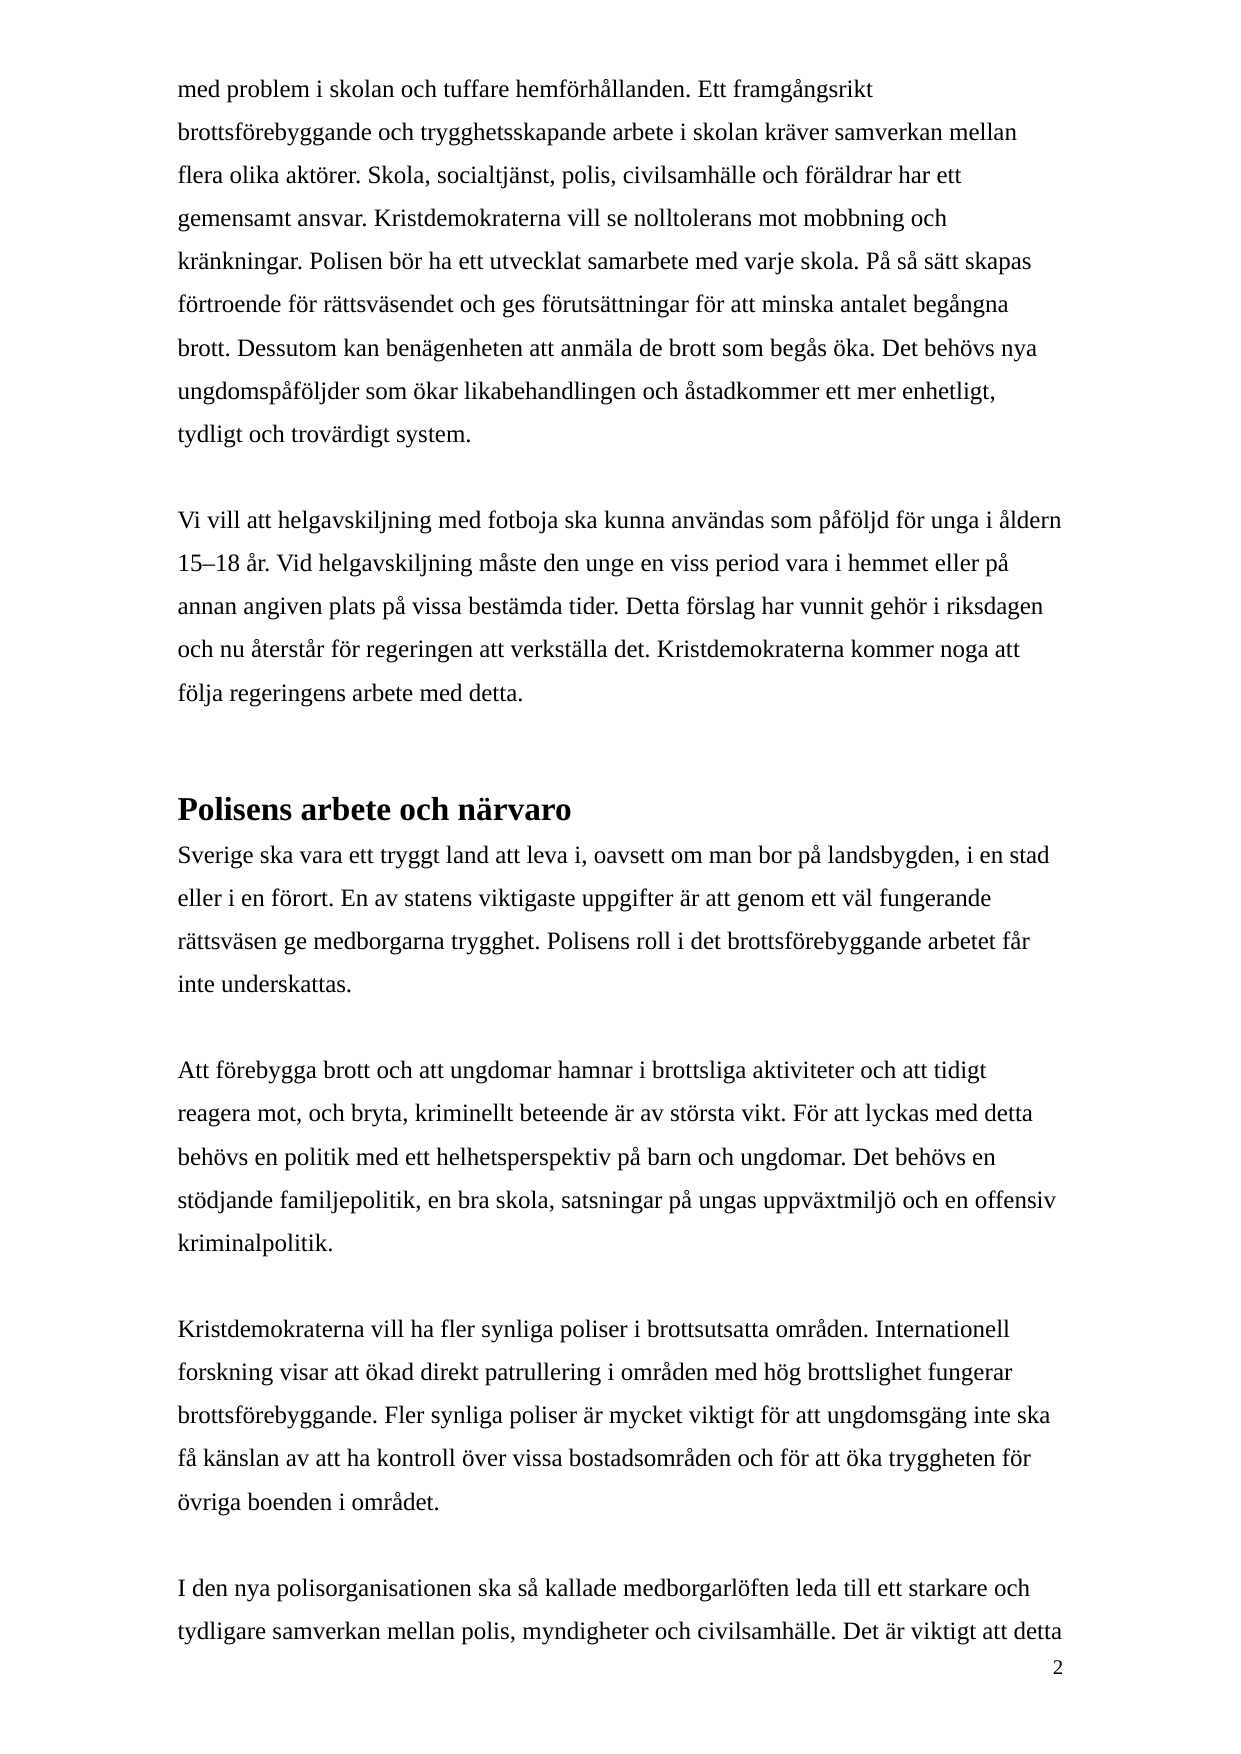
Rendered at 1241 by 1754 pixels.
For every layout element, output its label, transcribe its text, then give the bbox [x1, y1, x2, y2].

text Vi vill att helgavskiljning med fotboja ska kunna användas som påföljd för unga i åldern 15–18 år. Vid helgavskiljning måste den unge en viss period vara i hemmet eller på annan angiven plats på vissa bestämda tider. Detta förslag har vunnit gehör i riksdagen och nu återstår för regeringen att verkställa det. Kristdemokraterna kommer noga att följa regeringens arbete med detta. [177, 505, 1063, 706]
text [177, 74, 1063, 448]
text Att förebygga brott och att ungdomar hamnar i brottsliga aktiviteter och att tidigt reagera mot, och bryta, kriminellt beteende är av största vikt. För att lyckas med detta behövs en politik med ett helhetsperspektiv på barn och ungdomar. Det behövs en stödjande familjepolitik, en bra skola, satsningar på ungas uppväxtmiljö och en offensiv kriminalpolitik. [177, 1055, 1063, 1257]
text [177, 1573, 1063, 1645]
text Sverige ska vara ett tryggt land att leva i, oavsett om man bor på landsbygden, i en stad eller i en förort. En av statens viktigaste uppgifter är att genom ett väl fungerande rättsväsen ge medborgarna trygghet. Polisens roll i det brottsförebyggande arbetet får inte underskattas. [177, 840, 1063, 998]
subtitle Polisens arbete och närvaro [177, 789, 1063, 827]
text Kristdemokraterna vill ha fler synliga poliser i brottsutsatta områden. Internationell forskning visar att ökad direkt patrullering i områden med hög brottslighet fungerar brottsförebyggande. Fler synliga poliser är mycket viktigt för att ungdomsgäng inte ska få känslan av att ha kontroll över vissa bostadsområden och för att öka tryggheten för övriga boenden i området. [177, 1314, 1063, 1515]
